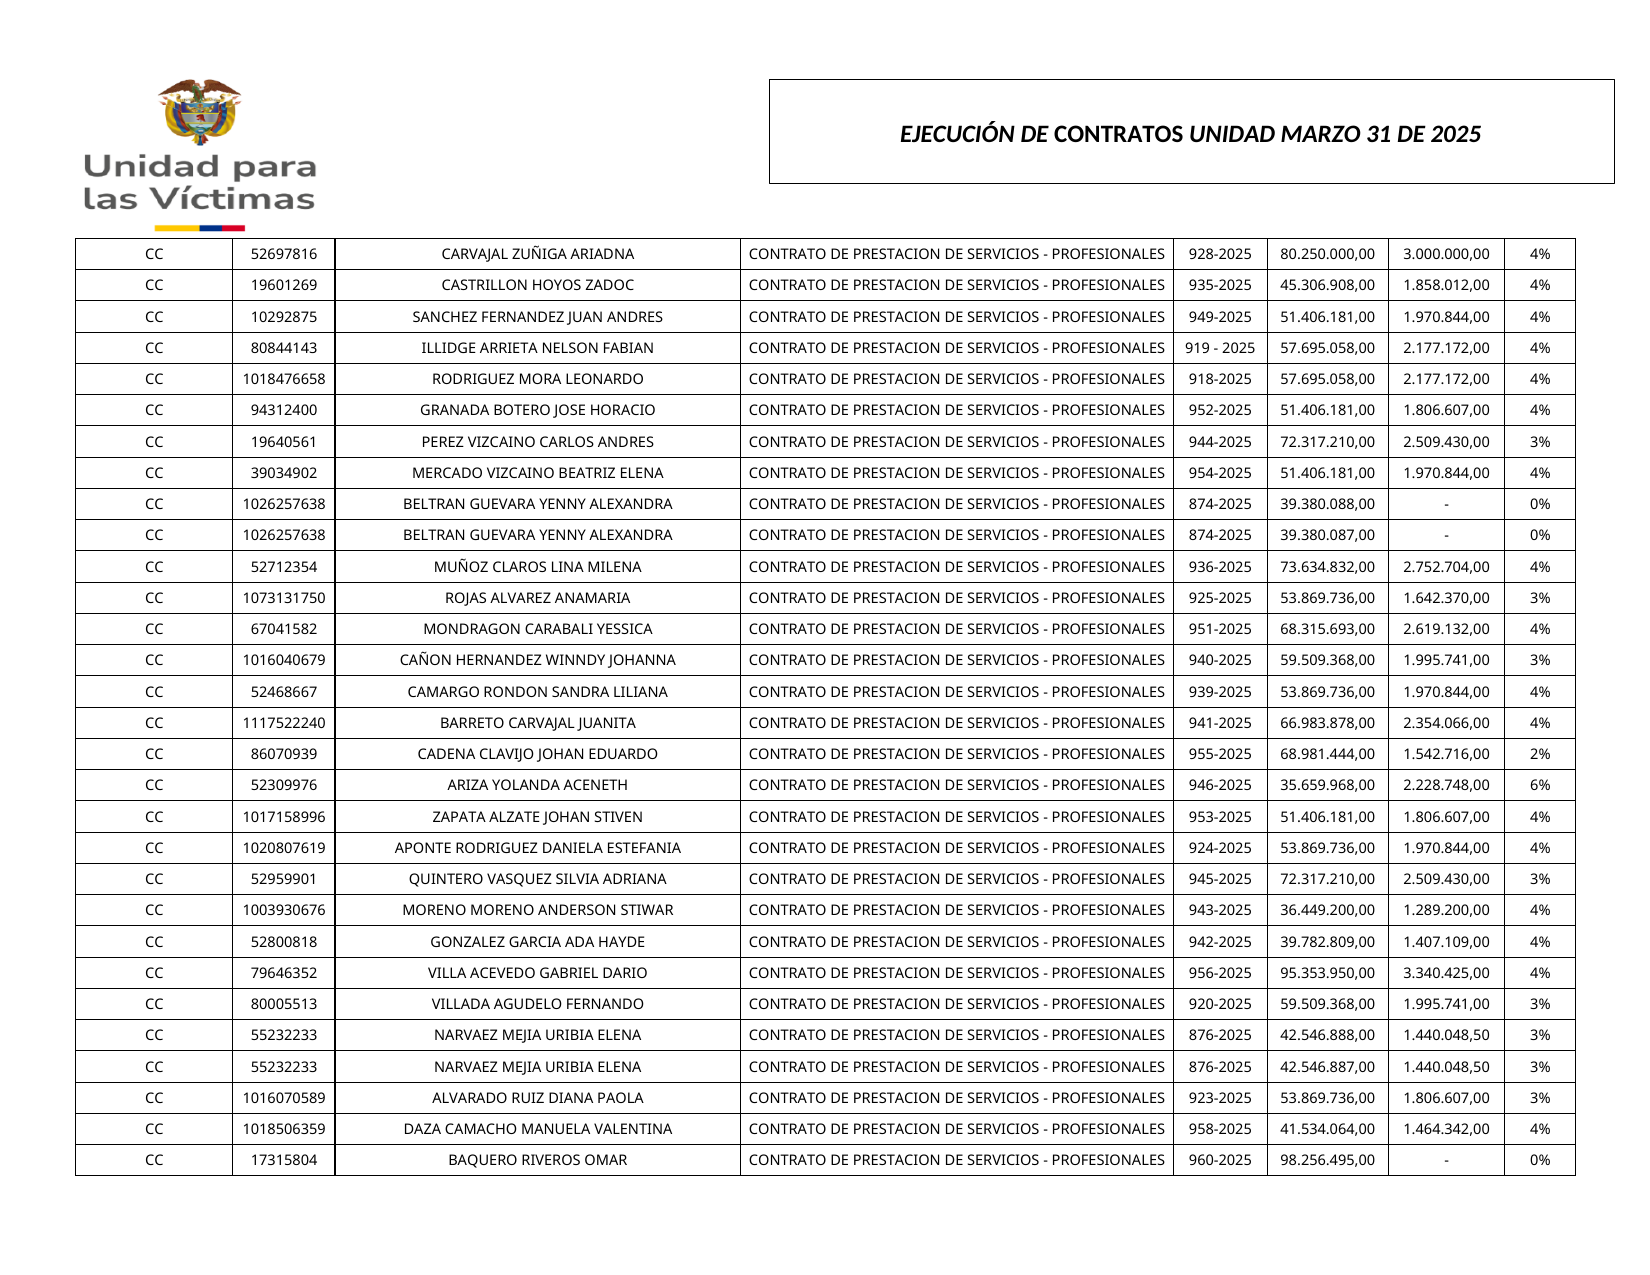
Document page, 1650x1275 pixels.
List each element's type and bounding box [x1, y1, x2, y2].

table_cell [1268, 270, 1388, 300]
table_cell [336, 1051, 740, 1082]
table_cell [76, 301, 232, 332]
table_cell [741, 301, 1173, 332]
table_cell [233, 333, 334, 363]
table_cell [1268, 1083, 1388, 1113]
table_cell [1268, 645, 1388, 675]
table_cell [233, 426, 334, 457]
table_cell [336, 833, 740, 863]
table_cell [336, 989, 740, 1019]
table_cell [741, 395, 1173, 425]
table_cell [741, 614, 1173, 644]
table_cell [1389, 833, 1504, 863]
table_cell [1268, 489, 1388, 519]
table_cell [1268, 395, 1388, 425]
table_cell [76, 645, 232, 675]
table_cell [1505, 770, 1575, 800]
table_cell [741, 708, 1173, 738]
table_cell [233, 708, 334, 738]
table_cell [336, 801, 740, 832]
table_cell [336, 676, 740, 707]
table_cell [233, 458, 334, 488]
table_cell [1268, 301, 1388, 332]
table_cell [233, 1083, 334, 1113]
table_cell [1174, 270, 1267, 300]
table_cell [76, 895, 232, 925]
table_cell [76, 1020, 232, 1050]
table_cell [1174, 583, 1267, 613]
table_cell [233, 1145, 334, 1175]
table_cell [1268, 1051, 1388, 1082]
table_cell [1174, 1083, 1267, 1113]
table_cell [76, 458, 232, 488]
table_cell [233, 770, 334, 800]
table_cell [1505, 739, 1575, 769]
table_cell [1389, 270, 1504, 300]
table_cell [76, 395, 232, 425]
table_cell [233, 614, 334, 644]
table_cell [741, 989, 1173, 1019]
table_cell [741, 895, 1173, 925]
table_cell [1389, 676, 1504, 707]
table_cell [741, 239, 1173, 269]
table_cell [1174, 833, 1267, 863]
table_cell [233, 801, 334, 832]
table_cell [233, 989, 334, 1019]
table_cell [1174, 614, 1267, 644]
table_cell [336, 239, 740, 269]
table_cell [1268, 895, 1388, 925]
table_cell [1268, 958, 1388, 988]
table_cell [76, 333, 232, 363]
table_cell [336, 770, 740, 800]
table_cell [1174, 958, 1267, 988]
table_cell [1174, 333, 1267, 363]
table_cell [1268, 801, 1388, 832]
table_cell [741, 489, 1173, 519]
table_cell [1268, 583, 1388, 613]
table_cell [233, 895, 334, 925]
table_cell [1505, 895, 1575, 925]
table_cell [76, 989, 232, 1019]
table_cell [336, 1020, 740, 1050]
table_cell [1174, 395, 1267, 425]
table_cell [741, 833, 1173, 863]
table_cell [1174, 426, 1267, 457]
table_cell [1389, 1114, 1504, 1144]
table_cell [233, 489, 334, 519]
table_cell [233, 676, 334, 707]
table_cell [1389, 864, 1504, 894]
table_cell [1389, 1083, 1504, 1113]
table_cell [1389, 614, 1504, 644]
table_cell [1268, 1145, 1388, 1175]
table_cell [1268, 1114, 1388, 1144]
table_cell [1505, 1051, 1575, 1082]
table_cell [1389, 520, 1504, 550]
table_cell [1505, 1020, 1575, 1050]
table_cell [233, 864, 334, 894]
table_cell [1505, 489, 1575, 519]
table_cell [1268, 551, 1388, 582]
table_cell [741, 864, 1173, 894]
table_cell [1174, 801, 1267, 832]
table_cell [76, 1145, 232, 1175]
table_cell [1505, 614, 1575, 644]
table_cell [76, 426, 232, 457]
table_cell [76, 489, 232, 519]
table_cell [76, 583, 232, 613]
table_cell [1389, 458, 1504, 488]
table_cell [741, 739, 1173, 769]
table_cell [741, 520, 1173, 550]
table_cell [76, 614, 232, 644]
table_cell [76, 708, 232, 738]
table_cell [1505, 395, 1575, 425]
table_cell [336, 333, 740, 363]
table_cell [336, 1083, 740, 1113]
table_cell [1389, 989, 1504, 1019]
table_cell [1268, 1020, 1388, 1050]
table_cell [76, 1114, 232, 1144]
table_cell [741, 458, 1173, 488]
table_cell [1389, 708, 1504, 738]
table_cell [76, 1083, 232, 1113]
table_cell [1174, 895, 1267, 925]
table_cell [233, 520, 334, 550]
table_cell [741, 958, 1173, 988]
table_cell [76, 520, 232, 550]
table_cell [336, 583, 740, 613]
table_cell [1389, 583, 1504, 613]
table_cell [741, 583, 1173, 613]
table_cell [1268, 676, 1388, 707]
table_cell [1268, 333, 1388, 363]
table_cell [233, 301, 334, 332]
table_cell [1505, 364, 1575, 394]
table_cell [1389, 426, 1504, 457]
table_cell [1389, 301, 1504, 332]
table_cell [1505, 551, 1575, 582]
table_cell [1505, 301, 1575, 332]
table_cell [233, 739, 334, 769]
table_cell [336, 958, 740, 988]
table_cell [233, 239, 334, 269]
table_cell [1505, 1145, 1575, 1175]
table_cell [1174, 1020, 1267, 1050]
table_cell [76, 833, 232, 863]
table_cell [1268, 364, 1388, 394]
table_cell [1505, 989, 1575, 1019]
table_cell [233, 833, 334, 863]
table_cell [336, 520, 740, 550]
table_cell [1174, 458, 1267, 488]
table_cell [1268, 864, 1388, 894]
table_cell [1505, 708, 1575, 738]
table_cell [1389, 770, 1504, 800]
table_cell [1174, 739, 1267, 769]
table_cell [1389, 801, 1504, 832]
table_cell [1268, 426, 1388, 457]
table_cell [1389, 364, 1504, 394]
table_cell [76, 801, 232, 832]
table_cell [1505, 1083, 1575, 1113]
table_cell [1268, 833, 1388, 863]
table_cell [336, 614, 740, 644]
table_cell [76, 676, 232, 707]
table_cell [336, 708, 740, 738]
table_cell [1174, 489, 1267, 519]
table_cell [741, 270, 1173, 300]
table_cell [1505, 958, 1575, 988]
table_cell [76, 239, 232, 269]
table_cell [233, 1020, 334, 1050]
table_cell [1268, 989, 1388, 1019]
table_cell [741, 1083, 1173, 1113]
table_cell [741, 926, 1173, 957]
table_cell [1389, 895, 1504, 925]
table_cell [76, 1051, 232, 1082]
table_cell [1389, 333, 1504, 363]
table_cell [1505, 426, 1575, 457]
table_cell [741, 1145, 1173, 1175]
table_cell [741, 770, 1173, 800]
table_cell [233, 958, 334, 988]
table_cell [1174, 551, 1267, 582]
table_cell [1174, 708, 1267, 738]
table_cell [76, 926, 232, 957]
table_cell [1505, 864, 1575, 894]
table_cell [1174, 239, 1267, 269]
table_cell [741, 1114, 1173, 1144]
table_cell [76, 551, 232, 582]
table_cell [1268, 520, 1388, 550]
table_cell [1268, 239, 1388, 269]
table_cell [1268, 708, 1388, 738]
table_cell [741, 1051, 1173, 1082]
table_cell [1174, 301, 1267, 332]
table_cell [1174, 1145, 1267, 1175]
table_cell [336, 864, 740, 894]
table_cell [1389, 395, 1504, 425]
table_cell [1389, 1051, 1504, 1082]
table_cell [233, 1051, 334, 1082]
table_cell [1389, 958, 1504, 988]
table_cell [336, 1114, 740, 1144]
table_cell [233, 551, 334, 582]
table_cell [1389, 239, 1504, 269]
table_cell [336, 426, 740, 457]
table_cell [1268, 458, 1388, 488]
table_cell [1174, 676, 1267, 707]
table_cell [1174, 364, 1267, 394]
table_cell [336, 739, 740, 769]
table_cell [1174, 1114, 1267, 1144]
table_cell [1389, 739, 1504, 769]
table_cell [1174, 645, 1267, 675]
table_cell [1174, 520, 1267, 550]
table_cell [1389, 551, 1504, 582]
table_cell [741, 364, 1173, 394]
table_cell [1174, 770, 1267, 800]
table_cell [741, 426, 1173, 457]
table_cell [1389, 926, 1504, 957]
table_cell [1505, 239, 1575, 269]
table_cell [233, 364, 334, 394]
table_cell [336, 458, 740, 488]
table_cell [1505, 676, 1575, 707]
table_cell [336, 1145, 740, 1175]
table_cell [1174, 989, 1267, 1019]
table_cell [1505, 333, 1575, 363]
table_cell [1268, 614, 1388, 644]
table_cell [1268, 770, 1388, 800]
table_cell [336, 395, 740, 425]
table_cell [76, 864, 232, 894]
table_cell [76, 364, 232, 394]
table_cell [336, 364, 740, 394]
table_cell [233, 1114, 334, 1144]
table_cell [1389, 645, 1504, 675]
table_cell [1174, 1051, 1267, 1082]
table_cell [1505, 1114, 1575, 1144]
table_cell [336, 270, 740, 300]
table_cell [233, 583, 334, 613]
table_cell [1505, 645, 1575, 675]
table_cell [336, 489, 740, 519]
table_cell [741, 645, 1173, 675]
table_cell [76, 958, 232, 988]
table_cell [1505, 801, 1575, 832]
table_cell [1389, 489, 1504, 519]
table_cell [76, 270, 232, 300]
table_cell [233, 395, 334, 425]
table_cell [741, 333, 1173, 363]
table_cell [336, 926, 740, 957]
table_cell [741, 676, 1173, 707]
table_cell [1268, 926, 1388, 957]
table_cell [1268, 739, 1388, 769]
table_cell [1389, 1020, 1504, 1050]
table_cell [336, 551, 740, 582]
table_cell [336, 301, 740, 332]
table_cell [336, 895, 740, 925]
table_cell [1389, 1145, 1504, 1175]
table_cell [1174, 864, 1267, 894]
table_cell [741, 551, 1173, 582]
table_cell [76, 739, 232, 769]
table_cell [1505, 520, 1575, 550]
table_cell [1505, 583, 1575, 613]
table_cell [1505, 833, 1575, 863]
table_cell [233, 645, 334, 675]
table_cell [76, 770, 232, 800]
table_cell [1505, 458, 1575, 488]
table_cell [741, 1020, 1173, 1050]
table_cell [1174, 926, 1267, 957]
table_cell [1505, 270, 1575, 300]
picture [75, 73, 335, 238]
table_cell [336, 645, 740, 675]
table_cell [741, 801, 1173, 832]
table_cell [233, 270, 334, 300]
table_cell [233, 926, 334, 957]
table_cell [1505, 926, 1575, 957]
